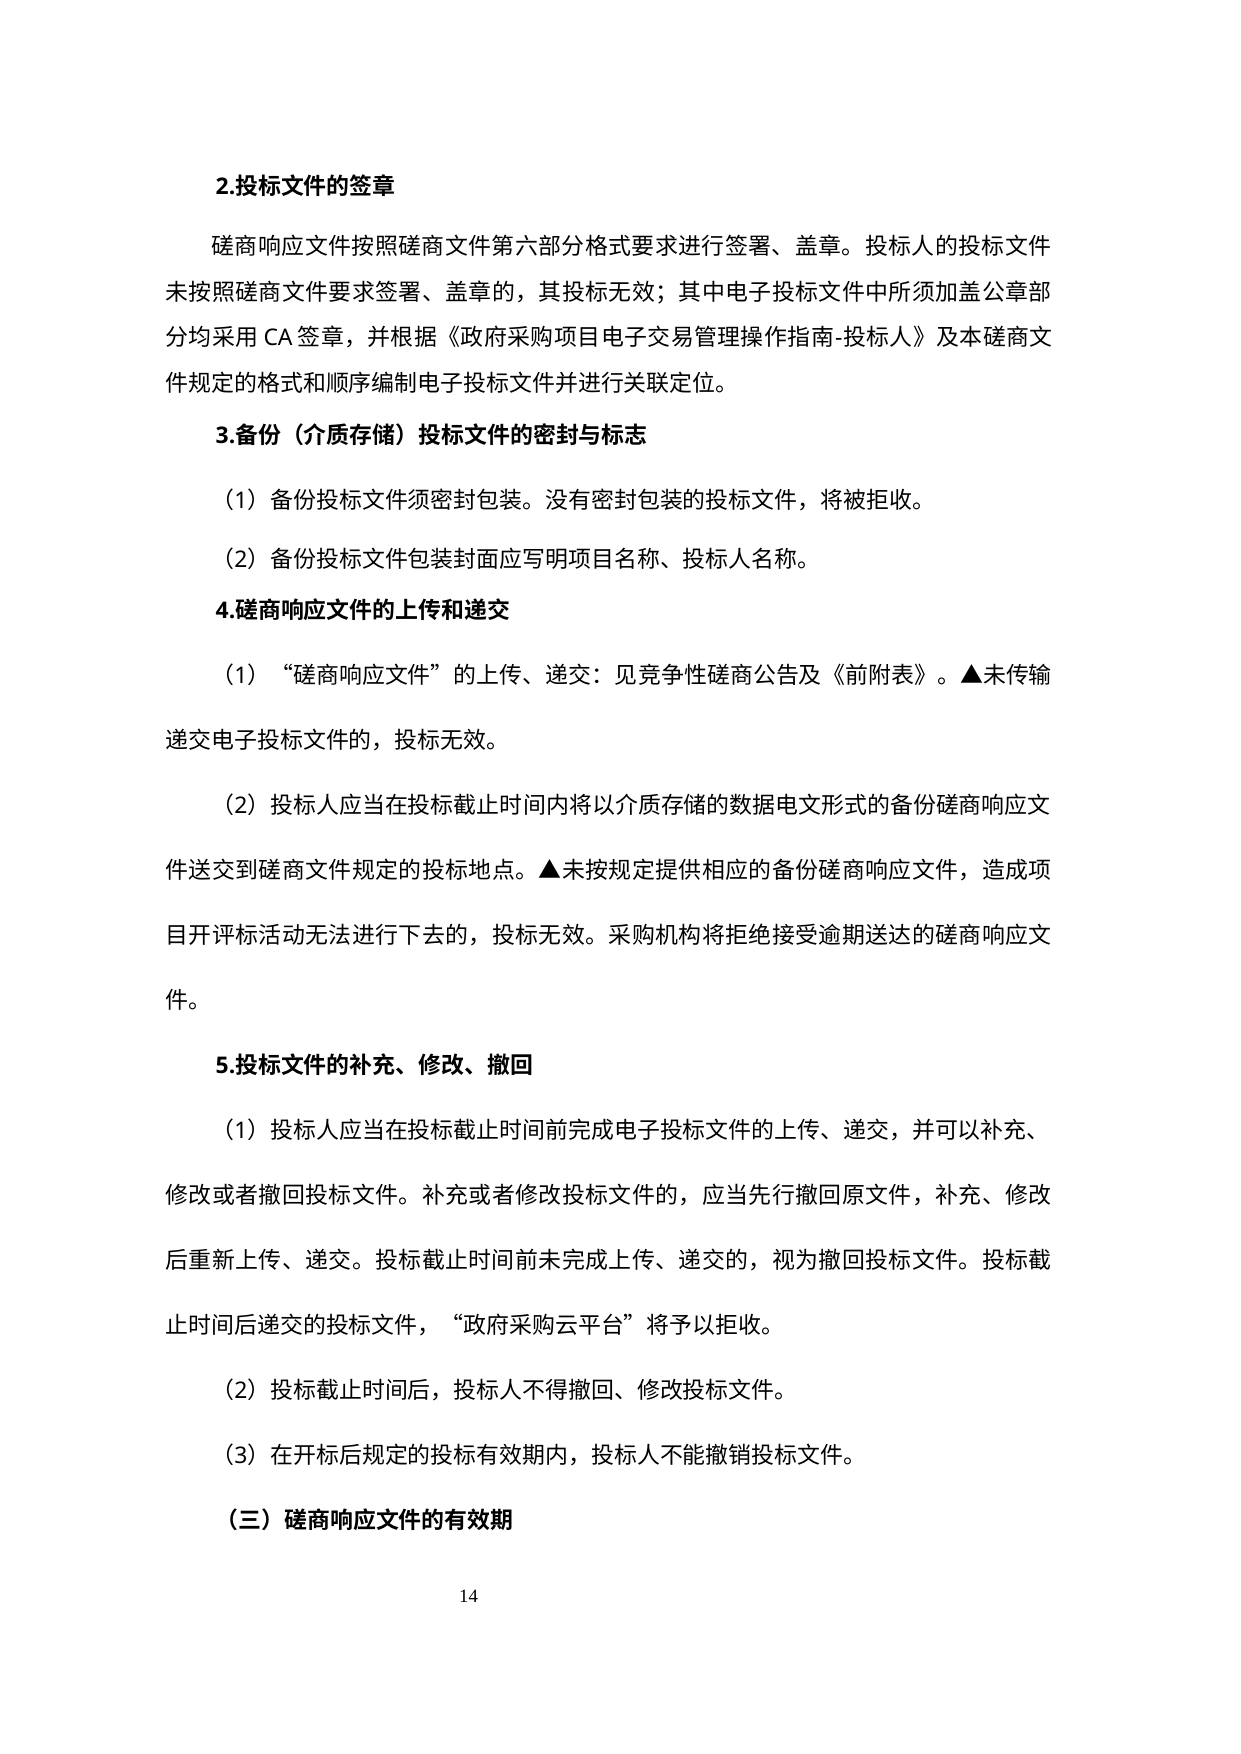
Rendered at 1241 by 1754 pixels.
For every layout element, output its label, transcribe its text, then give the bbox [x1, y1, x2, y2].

text （2）投标截止时间后，投标人不得撤回、修改投标文件。 [165, 1357, 1053, 1422]
list 2.投标文件的签章 [165, 152, 1053, 217]
text （1）“磋商响应文件”的上传、递交：见竞争性磋商公告及《前附表》。▲未传输递交电子投标文件的，投标无效。 [165, 642, 1053, 772]
text （1）投标人应当在投标截止时间前完成电子投标文件的上传、递交，并可以补充、修改或者撤回投标文件。补充或者修改投标文件的，应当先行撤回原文件，补充、修改后重新上传、递交。投标截止时间前未完成上传、递交的，视为撤回投标文件。投标截止时间后递交的投标文件，“政府采购云平台”将予以拒收。 [165, 1097, 1053, 1357]
text （2）投标人应当在投标截止时间内将以介质存储的数据电文形式的备份磋商响应文件送交到磋商文件规定的投标地点。▲未按规定提供相应的备份磋商响应文件，造成项目开评标活动无法进行下去的，投标无效。采购机构将拒绝接受逾期送达的磋商响应文件。 [165, 772, 1053, 1032]
list 4.磋商响应文件的上传和递交 [165, 577, 1053, 642]
list 5.投标文件的补充、修改、撤回 [165, 1032, 1053, 1097]
text （1）备份投标文件须密封包装。没有密封包装的投标文件，将被拒收。 [165, 466, 1053, 531]
text （2）备份投标文件包装封面应写明项目名称、投标人名称。 [165, 531, 1053, 577]
list 3.备份（介质存储）投标文件的密封与标志 [165, 401, 1053, 466]
text （3）在开标后规定的投标有效期内，投标人不能撤销投标文件。 [165, 1422, 1053, 1487]
text 磋商响应文件按照磋商文件第六部分格式要求进行签署、盖章。投标人的投标文件未按照磋商文件要求签署、盖章的，其投标无效；其中电子投标文件中所须加盖公章部分均采用CA签章，并根据《政府采购项目电子交易管理操作指南-投标人》及本磋商文件规定的格式和顺序编制电子投标文件并进行关联定位。 [165, 217, 1053, 401]
text （三）磋商响应文件的有效期 [215, 1487, 1053, 1552]
